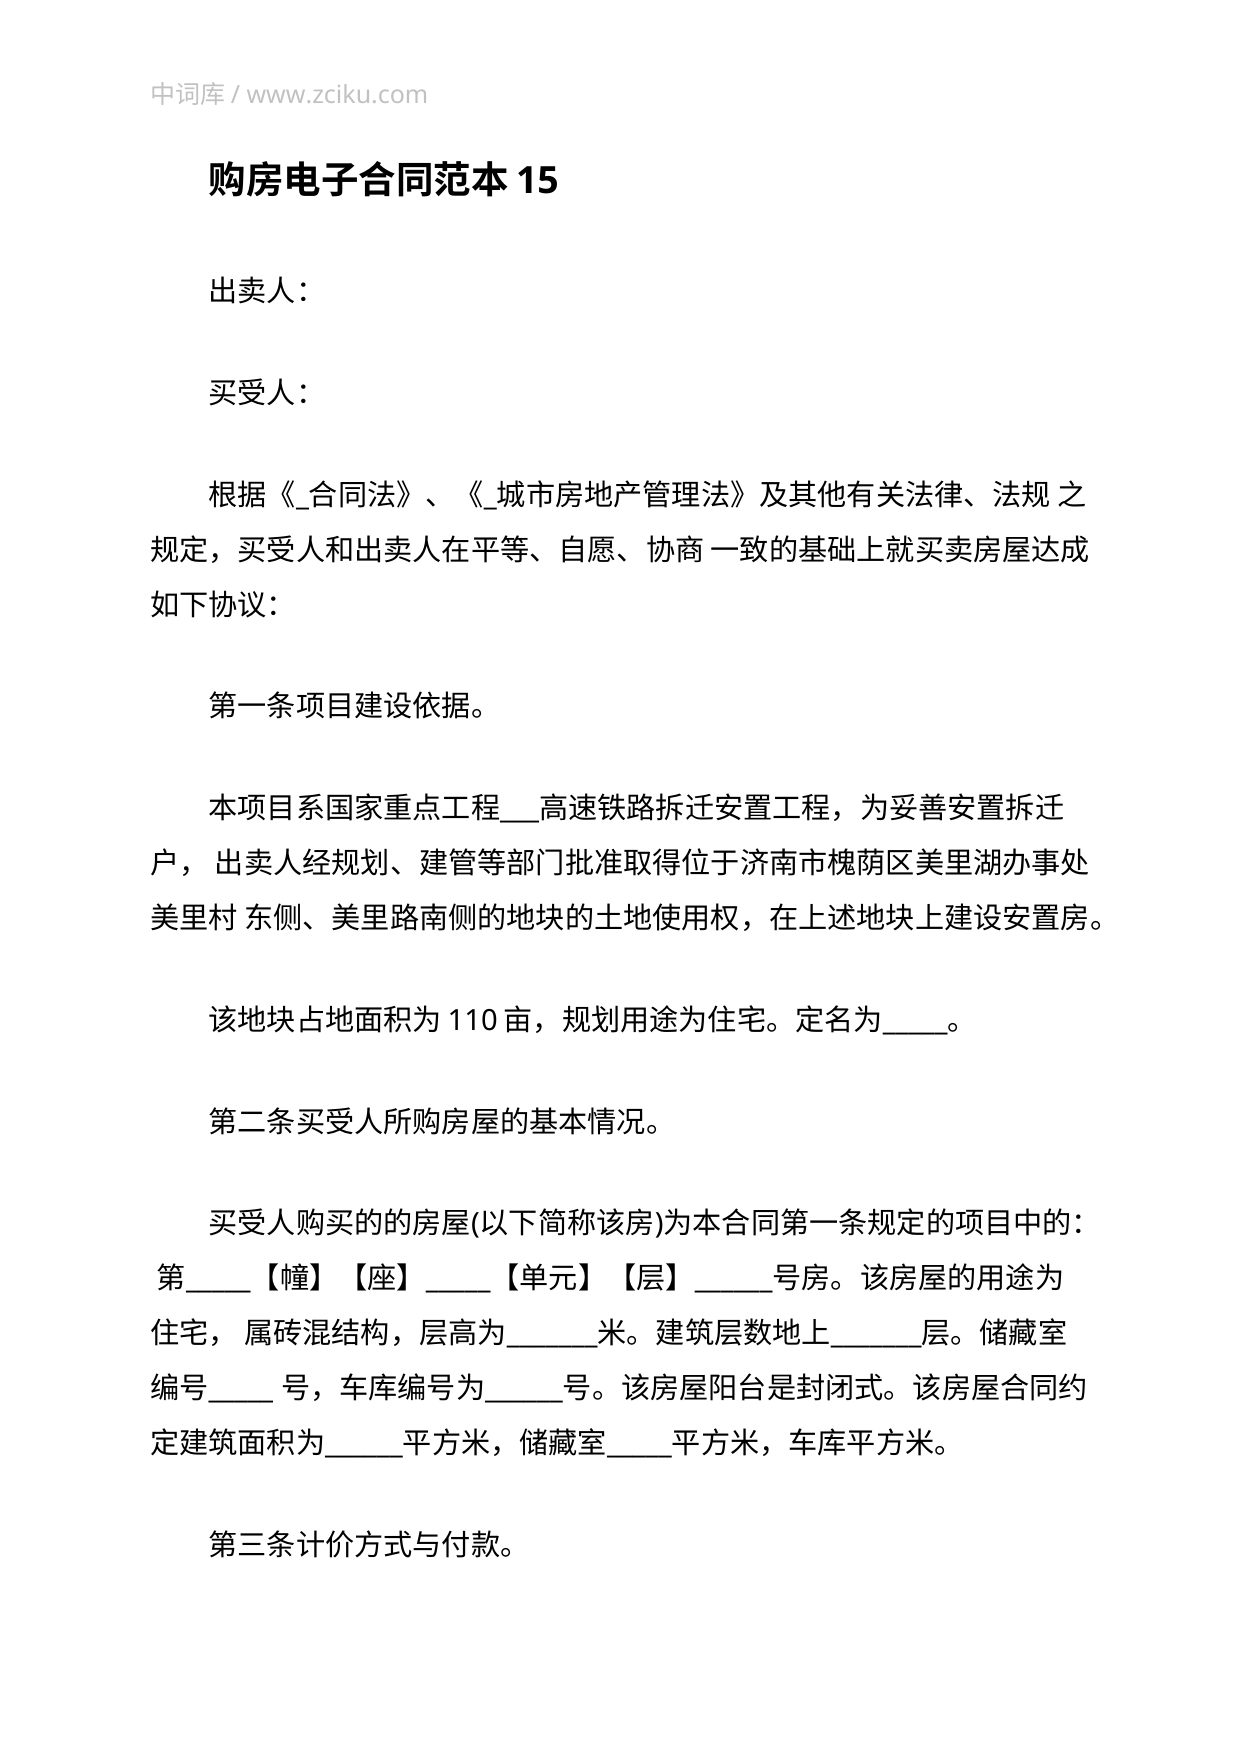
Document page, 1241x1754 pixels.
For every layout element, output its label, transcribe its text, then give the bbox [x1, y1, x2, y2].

text 购房电子合同范本15 [150, 150, 1090, 204]
text 该地块占地面积为110亩，规划用途为住宅。定名为_____。 [150, 996, 1090, 1039]
text 第二条买受人所购房屋的基本情况。 [150, 1098, 1090, 1141]
text 买受人： [150, 369, 1090, 412]
text 买受人购买的的房屋(以下简称该房)为本合同第一条规定的项目中的： 第_____【幢】【座】_____【单元】【层】______号房。该房屋的用途为住宅， 属砖混结构，层高为_______米。建筑层数地上_______层。储藏室编号_____ 号，车库编号为______号。该房屋阳台是封闭式。该房屋合同约定建筑面积为______平方米，储藏室_____平方米，车库平方米。 [150, 1200, 1090, 1462]
text 第一条项目建设依据。 [150, 683, 1090, 725]
text 根据《_合同法》、《_城市房地产管理法》及其他有关法律、法规 之规定，买受人和出卖人在平等、自愿、协商 一致的基础上就买卖房屋达成如下协议： [150, 471, 1090, 623]
text 第三条计价方式与付款。 [150, 1522, 1090, 1564]
text 本项目系国家重点工程___高速铁路拆迁安置工程，为妥善安置拆迁户， 出卖人经规划、建管等部门批准取得位于济南市槐荫区美里湖办事处美里村 东侧、美里路南侧的地块的土地使用权，在上述地块上建设安置房。 [150, 784, 1090, 937]
text 出卖人： [150, 268, 1090, 310]
